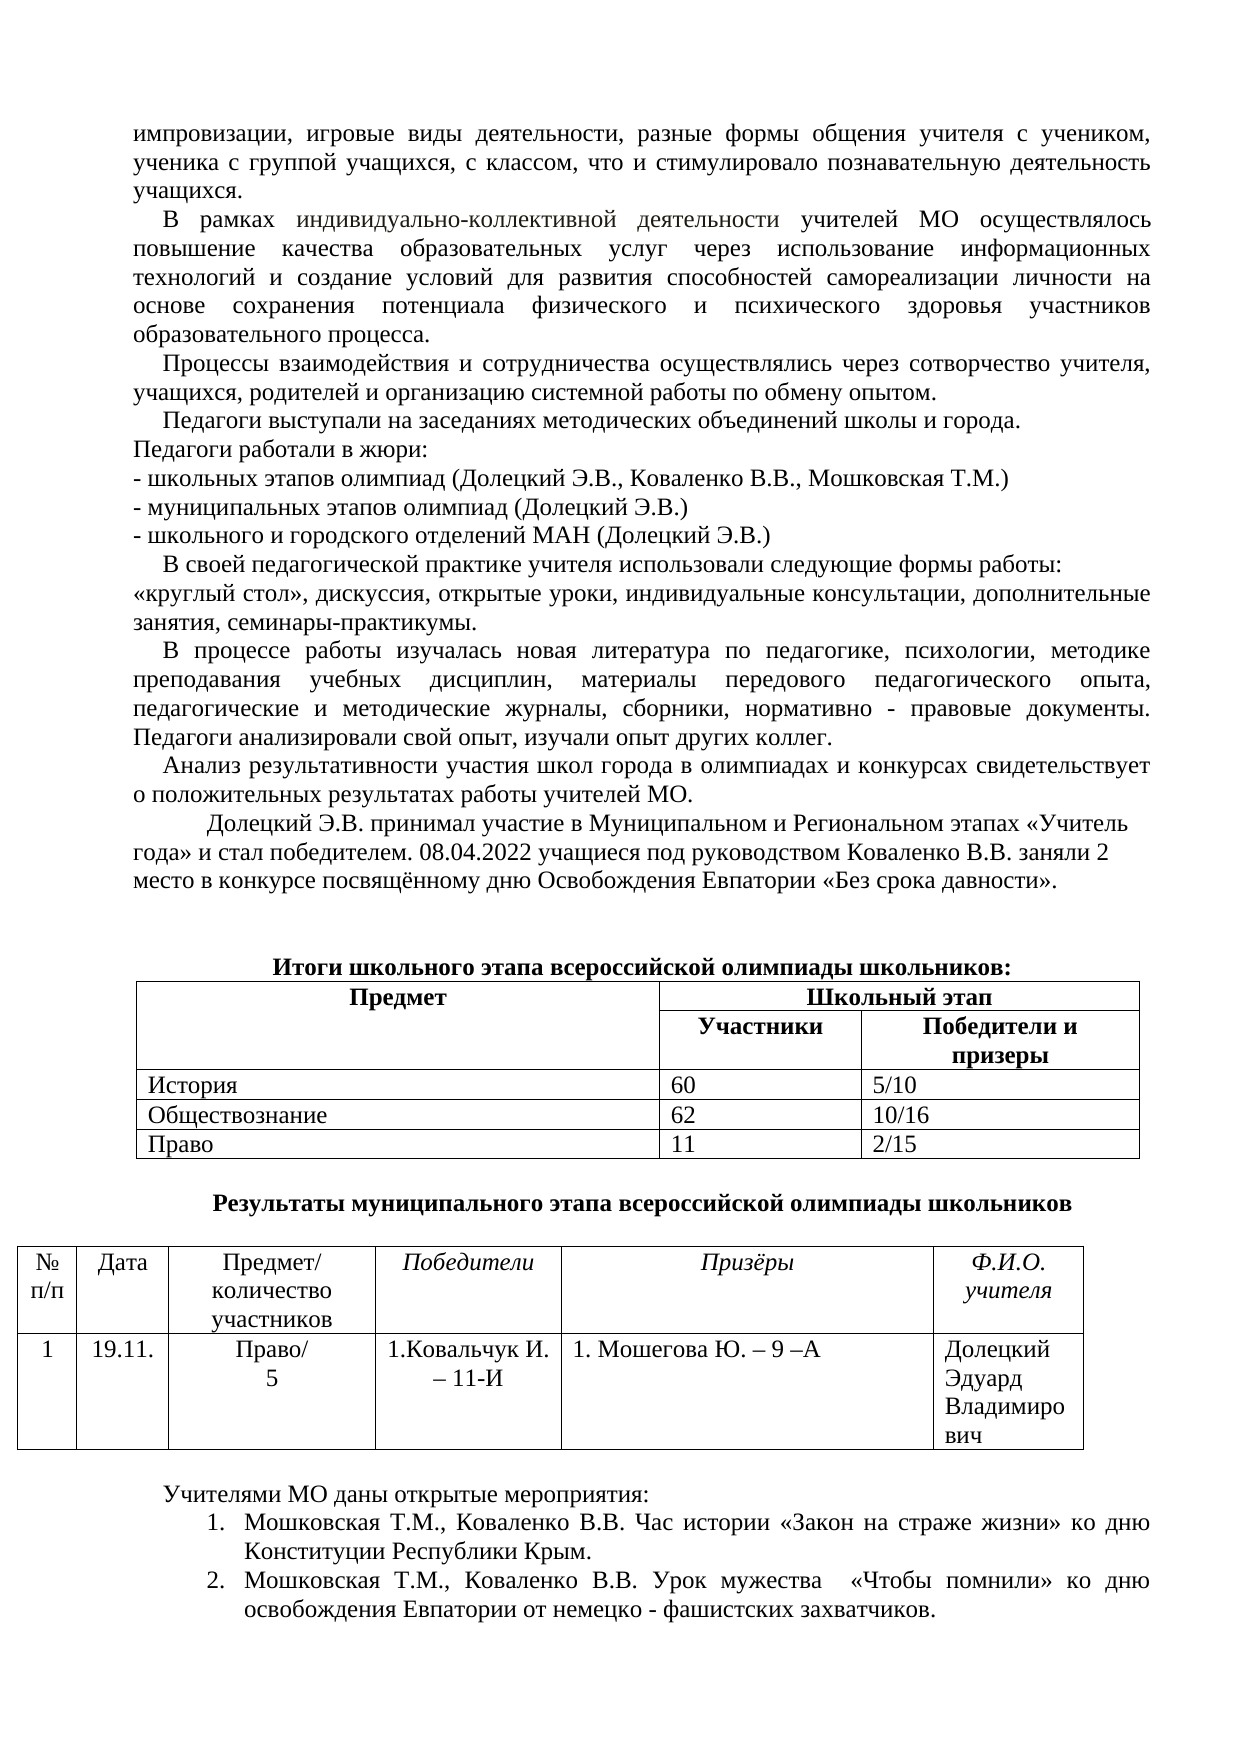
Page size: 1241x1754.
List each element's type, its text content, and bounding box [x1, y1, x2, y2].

text Итоги школьного этапа всероссийской олимпиады школьников: [133, 952, 1152, 981]
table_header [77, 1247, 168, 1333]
text Результаты муниципального этапа всероссийской олимпиады школьников [133, 1188, 1152, 1217]
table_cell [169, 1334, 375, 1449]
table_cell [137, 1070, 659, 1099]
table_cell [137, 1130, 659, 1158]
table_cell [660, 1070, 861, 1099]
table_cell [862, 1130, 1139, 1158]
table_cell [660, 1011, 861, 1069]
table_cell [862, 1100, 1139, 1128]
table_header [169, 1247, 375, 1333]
text В своей педагогической практике учителя использовали следующие формы работы: [133, 549, 1152, 578]
text Педагоги работали в жюри: [133, 434, 1152, 463]
text В процессе работы изучалась новая литература по педагогике, психологии, методике преподавания учебных дисциплин, материалы передового педагогического опыта, педагогические и методические журналы, сборники, нормативно - правовые документы. Педагоги анализировали свой опыт, изучали опыт других коллег. [133, 636, 1152, 751]
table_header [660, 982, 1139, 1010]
text Учителями МО даны открытые мероприятия: [133, 1479, 1152, 1507]
text - муниципальных этапов олимпиад (Долецкий Э.В.) [133, 492, 1152, 521]
text Педагоги выступали на заседаниях методических объединений школы и города. [133, 406, 1152, 434]
text Долецкий Э.В. принимал участие в Муниципальном и Региональном этапах «Учитель года» и стал победителем. 08.04.2022 учащиеся под руководством Коваленко В.В. заняли 2 место в конкурсе посвящённому дню Освобождения Евпатории «Без срока давности». [133, 808, 1152, 894]
text Процессы взаимодействия и сотрудничества осуществлялись через сотворчество учителя, учащихся, родителей и организацию системной работы по обмену опытом. [133, 348, 1152, 406]
text «круглый стол», дискуссия, открытые уроки, индивидуальные консультации, дополнительные занятия, семинары-практикумы. [133, 578, 1152, 636]
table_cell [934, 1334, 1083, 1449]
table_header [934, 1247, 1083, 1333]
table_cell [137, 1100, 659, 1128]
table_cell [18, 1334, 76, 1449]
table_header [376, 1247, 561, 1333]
list Мошковская Т.М., Коваленко В.В. Час истории «Закон на страже жизни» ко дню Конституции Республики Крым. [206, 1507, 1152, 1565]
list Мошковская Т.М., Коваленко В.В. Урок мужества «Чтобы помнили» ко дню освобождения Евпатории от немецко - фашистских захватчиков. [206, 1565, 1152, 1622]
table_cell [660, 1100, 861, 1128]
text - школьных этапов олимпиад (Долецкий Э.В., Коваленко В.В., Мошковская Т.М.) [133, 463, 1152, 492]
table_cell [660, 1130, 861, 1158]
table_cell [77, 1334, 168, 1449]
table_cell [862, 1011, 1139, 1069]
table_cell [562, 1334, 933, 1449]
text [133, 118, 1152, 204]
text Анализ результативности участия школ города в олимпиадах и конкурсах свидетельствует о положительных результатах работы учителей МО. [133, 751, 1152, 808]
text В рамках индивидуально-коллективной деятельности учителей МО осуществлялось повышение качества образовательных услуг через использование информационных технологий и создание условий для развития способностей самореализации личности на основе сохранения потенциала физического и психического здоровья участников образовательного процесса. [133, 204, 1152, 348]
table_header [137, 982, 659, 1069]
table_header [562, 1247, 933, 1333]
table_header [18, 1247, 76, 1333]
text - школьного и городского отделений МАН (Долецкий Э.В.) [133, 521, 1152, 549]
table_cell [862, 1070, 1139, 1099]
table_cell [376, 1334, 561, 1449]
